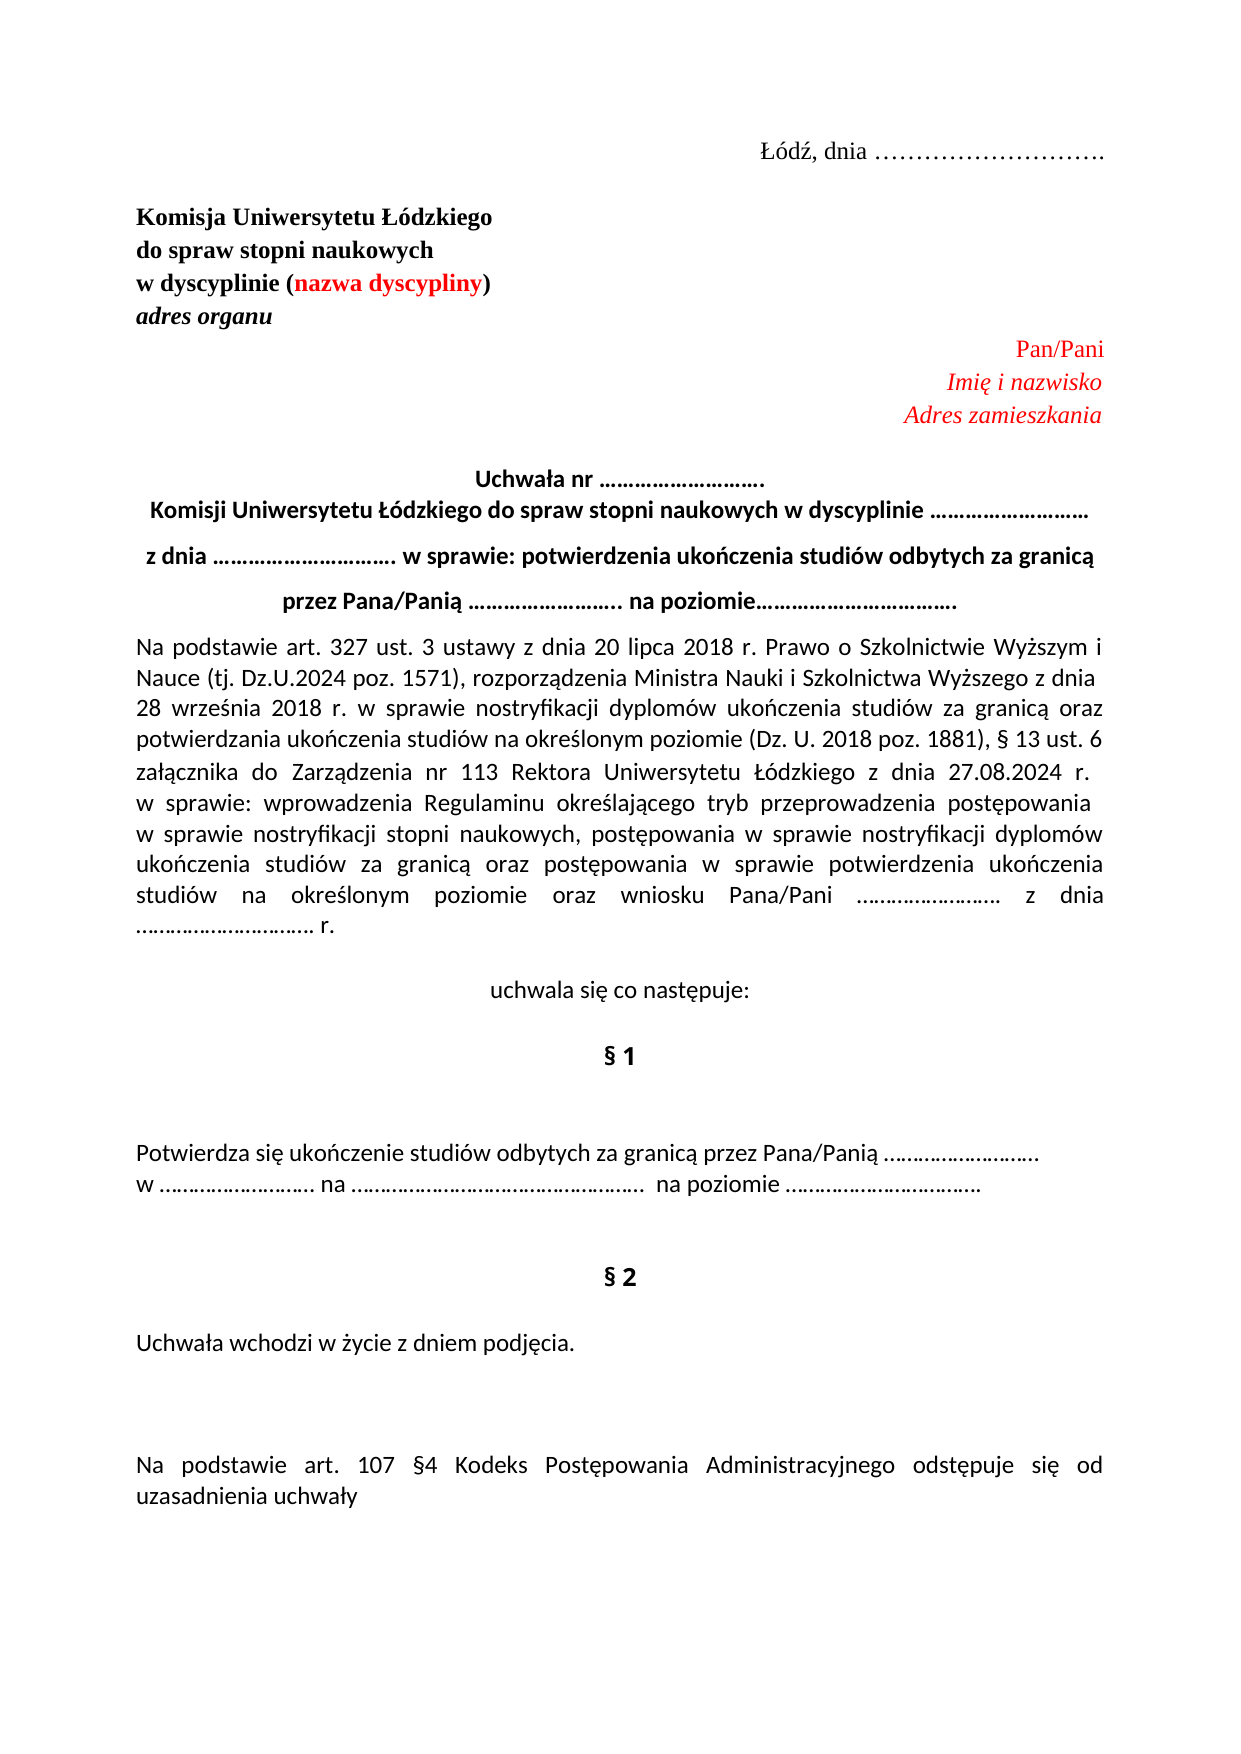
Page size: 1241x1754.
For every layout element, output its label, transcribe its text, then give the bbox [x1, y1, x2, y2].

text adres organu [136, 301, 1104, 330]
text Adres zamieszkania [136, 400, 1104, 429]
text Na podstawie art. 107 §4 Kodeks Postępowania Administracyjnego odstępuje się od uzasadnienia uchwały [136, 1449, 1104, 1511]
text Uchwała nr ………………………. [136, 463, 1104, 494]
text Na podstawie art. 327 ust. 3 ustawy z dnia 20 lipca 2018 r. Prawo o Szkolnictwie Wyższym i Nauce (tj. Dz.U.2024 poz. 1571), rozporządzenia Ministra Nauki i Szkolnictwa Wyższego z dnia 28 września 2018 r. w sprawie nostryfikacji dyplomów ukończenia studiów za granicą oraz potwierdzania ukończenia studiów na określonym poziomie (Dz. U. 2018 poz. 1881), § 13 ust. 6 załącznika do Zarządzenia nr 113 Rektora Uniwersytetu Łódzkiego z dnia 27.08.2024 r. w sprawie: wprowadzenia Regulaminu określającego tryb przeprowadzenia postępowania w sprawie nostryfikacji stopni naukowych, postępowania w sprawie nostryfikacji dyplomów ukończenia studiów za granicą oraz postępowania w sprawie potwierdzenia ukończenia studiów na określonym poziomie oraz wniosku Pana/Pani ……………………. z dnia …………………………. r. [136, 631, 1104, 940]
text do spraw stopni naukowych [136, 235, 1104, 264]
text Imię i nazwisko [136, 367, 1104, 396]
text Potwierdza się ukończenie studiów odbytych za granicą przez Pana/Panią ……………………… w ……………………… na …………………………………………… na poziomie ……………………………. [136, 1137, 1104, 1198]
text Komisja Uniwersytetu Łódzkiego [136, 202, 1104, 231]
text w dyscyplinie (nazwa dyscypliny) [136, 268, 1104, 297]
text § 2 [136, 1259, 1104, 1293]
text Uchwała wchodzi w życie z dniem podjęcia. [136, 1327, 1104, 1358]
text § 1 [136, 1039, 1104, 1073]
text Pan/Pani [136, 334, 1104, 363]
text Komisji Uniwersytetu Łódzkiego do spraw stopni naukowych w dyscyplinie ……………………… z dnia …………………………. w sprawie: potwierdzenia ukończenia studiów odbytych za granicą przez Pana/Panią …………………….. na poziomie……………………………. [136, 494, 1104, 616]
text uchwala się co następuje: [136, 974, 1104, 1004]
text Łódź, dnia ………………………. [136, 136, 1104, 164]
